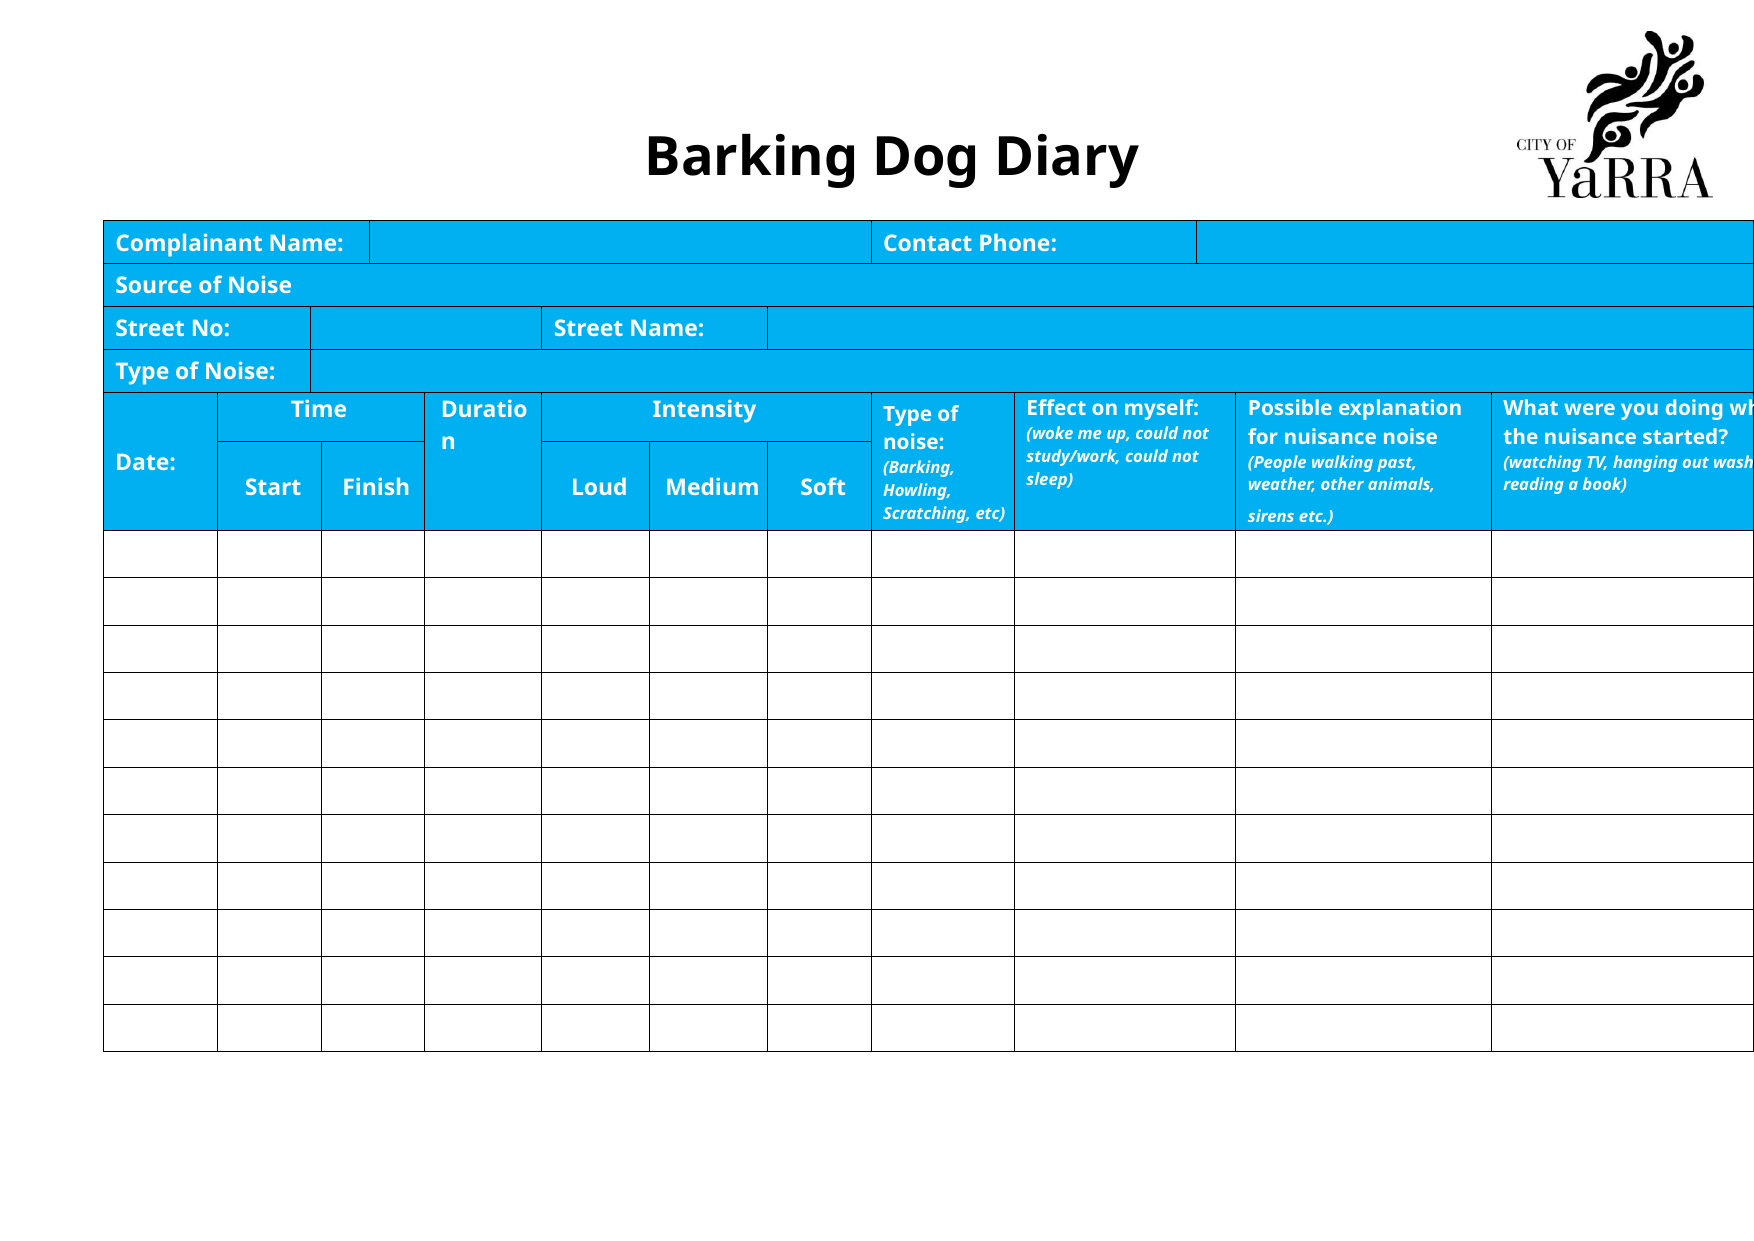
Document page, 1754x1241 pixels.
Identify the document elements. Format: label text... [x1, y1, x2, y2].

table_cell [768, 307, 1753, 349]
table_cell [322, 673, 424, 719]
table_cell [1492, 531, 1753, 577]
table_cell [322, 1005, 424, 1051]
table_cell [1492, 1005, 1753, 1051]
table_cell [425, 863, 541, 909]
table_cell [104, 578, 217, 624]
table_cell [218, 578, 321, 624]
table_cell [768, 626, 871, 672]
table_cell Time [218, 393, 424, 441]
table_cell [768, 720, 871, 767]
table_cell [1236, 910, 1491, 956]
table_cell [104, 720, 217, 767]
table_cell [1236, 531, 1491, 577]
table_header [1197, 221, 1753, 263]
table_cell [425, 815, 541, 862]
table_cell [311, 350, 1753, 392]
table_cell [218, 863, 321, 909]
table_cell [1015, 768, 1235, 814]
table_header Contact Phone: [872, 221, 1196, 263]
table_cell [1236, 626, 1491, 672]
table_cell [1015, 957, 1235, 1004]
table_cell Medium [650, 442, 767, 530]
table_cell Type of Noise: [104, 350, 310, 392]
table_cell [1236, 815, 1491, 862]
table_cell [104, 863, 217, 909]
table_cell [542, 1005, 649, 1051]
table_cell Soft [768, 442, 871, 530]
table_cell [1015, 578, 1235, 624]
table_cell [542, 815, 649, 862]
table_cell [542, 578, 649, 624]
table_cell [768, 578, 871, 624]
table_cell [322, 531, 424, 577]
table_cell [218, 957, 321, 1004]
table_cell [218, 626, 321, 672]
table_cell [768, 673, 871, 719]
table_cell [1236, 673, 1491, 719]
table_cell [1236, 720, 1491, 767]
table_cell [872, 910, 1014, 956]
table_cell [650, 910, 767, 956]
table_cell [1492, 626, 1753, 672]
table_cell Effect on myself: (woke me up, could not study/work, could not sleep) [1015, 393, 1235, 530]
table_cell [1015, 673, 1235, 719]
table_cell [872, 720, 1014, 767]
table_cell [104, 815, 217, 862]
table_cell [768, 863, 871, 909]
table_cell [1236, 578, 1491, 624]
table_cell [322, 957, 424, 1004]
table_cell [218, 1005, 321, 1051]
table_cell [542, 531, 649, 577]
table_cell [104, 768, 217, 814]
table_cell Street No: [104, 307, 310, 349]
table_cell [322, 863, 424, 909]
table_cell [322, 815, 424, 862]
table_cell Finish [322, 442, 424, 530]
table_cell [872, 768, 1014, 814]
table_cell [768, 910, 871, 956]
table_cell [1015, 1005, 1235, 1051]
text Barking Dog Diary [88, 118, 1695, 189]
table_cell Type of noise: (Barking, Howling, Scratching, etc) [872, 393, 1014, 530]
table_cell [872, 673, 1014, 719]
table_cell [322, 578, 424, 624]
table_cell Source of Noise [104, 264, 1753, 306]
table_header [370, 221, 871, 263]
table_cell [1492, 673, 1753, 719]
table_cell [1492, 863, 1753, 909]
table_cell [872, 578, 1014, 624]
table_cell [425, 1005, 541, 1051]
table_cell [218, 815, 321, 862]
table_cell [1015, 815, 1235, 862]
table_cell [1492, 768, 1753, 814]
table_cell [425, 531, 541, 577]
table_cell Street Name: [542, 307, 767, 349]
table_cell [425, 720, 541, 767]
table_cell [104, 957, 217, 1004]
table_cell [311, 307, 541, 349]
table_cell [872, 626, 1014, 672]
table_cell [1015, 720, 1235, 767]
table_cell [542, 863, 649, 909]
table_cell [425, 673, 541, 719]
table_cell [425, 578, 541, 624]
table_cell [425, 626, 541, 672]
table_cell [425, 910, 541, 956]
table_cell [218, 720, 321, 767]
table_cell [650, 626, 767, 672]
table_cell [425, 768, 541, 814]
table_cell [104, 626, 217, 672]
table_cell [104, 673, 217, 719]
table_cell [322, 768, 424, 814]
table_cell [872, 863, 1014, 909]
table_cell [650, 1005, 767, 1051]
table_cell [650, 768, 767, 814]
table_cell [1015, 910, 1235, 956]
table_cell [1015, 863, 1235, 909]
table_cell [1236, 768, 1491, 814]
table_cell [650, 578, 767, 624]
table_cell [542, 673, 649, 719]
table_cell [1492, 957, 1753, 1004]
table_cell Loud [542, 442, 649, 530]
table_header Complainant Name: [104, 221, 369, 263]
table_cell [542, 957, 649, 1004]
table_cell [1015, 531, 1235, 577]
table_cell Duration [425, 393, 541, 530]
table_cell [1015, 626, 1235, 672]
table_cell [1492, 720, 1753, 767]
table_cell [650, 957, 767, 1004]
table_cell [425, 957, 541, 1004]
table_cell [322, 720, 424, 767]
table_cell [650, 815, 767, 862]
table_cell [542, 720, 649, 767]
table_cell [872, 1005, 1014, 1051]
table_cell [1236, 1005, 1491, 1051]
table_cell [104, 910, 217, 956]
table_cell Possible explanation for nuisance noise (People walking past, weather, other animals, sirens etc.) [1236, 393, 1491, 530]
table_cell [218, 531, 321, 577]
table_cell What were you doing when the nuisance started? (watching TV, hanging out washing, reading a book) [1492, 393, 1753, 530]
table_cell [872, 957, 1014, 1004]
table_cell [1492, 578, 1753, 624]
table_cell [650, 863, 767, 909]
table_cell [650, 531, 767, 577]
table_cell Intensity [542, 393, 871, 441]
table_cell [542, 768, 649, 814]
table_cell [768, 531, 871, 577]
table_cell [768, 1005, 871, 1051]
table_cell [650, 673, 767, 719]
table_cell [322, 626, 424, 672]
table_cell [218, 673, 321, 719]
table_cell [872, 815, 1014, 862]
table_cell [542, 626, 649, 672]
table_cell [1492, 910, 1753, 956]
table_cell [218, 910, 321, 956]
table_cell [872, 531, 1014, 577]
table_cell [768, 768, 871, 814]
table_cell [768, 815, 871, 862]
table_cell [1236, 863, 1491, 909]
table_cell [104, 1005, 217, 1051]
table_cell [104, 531, 217, 577]
table_cell [1492, 815, 1753, 862]
table_cell [768, 957, 871, 1004]
table_cell Start [218, 442, 321, 530]
table_cell Date: [104, 393, 217, 530]
table_cell [1236, 957, 1491, 1004]
table_cell [322, 910, 424, 956]
table_cell [650, 720, 767, 767]
table_cell [218, 768, 321, 814]
table_cell [542, 910, 649, 956]
picture [1517, 31, 1713, 198]
